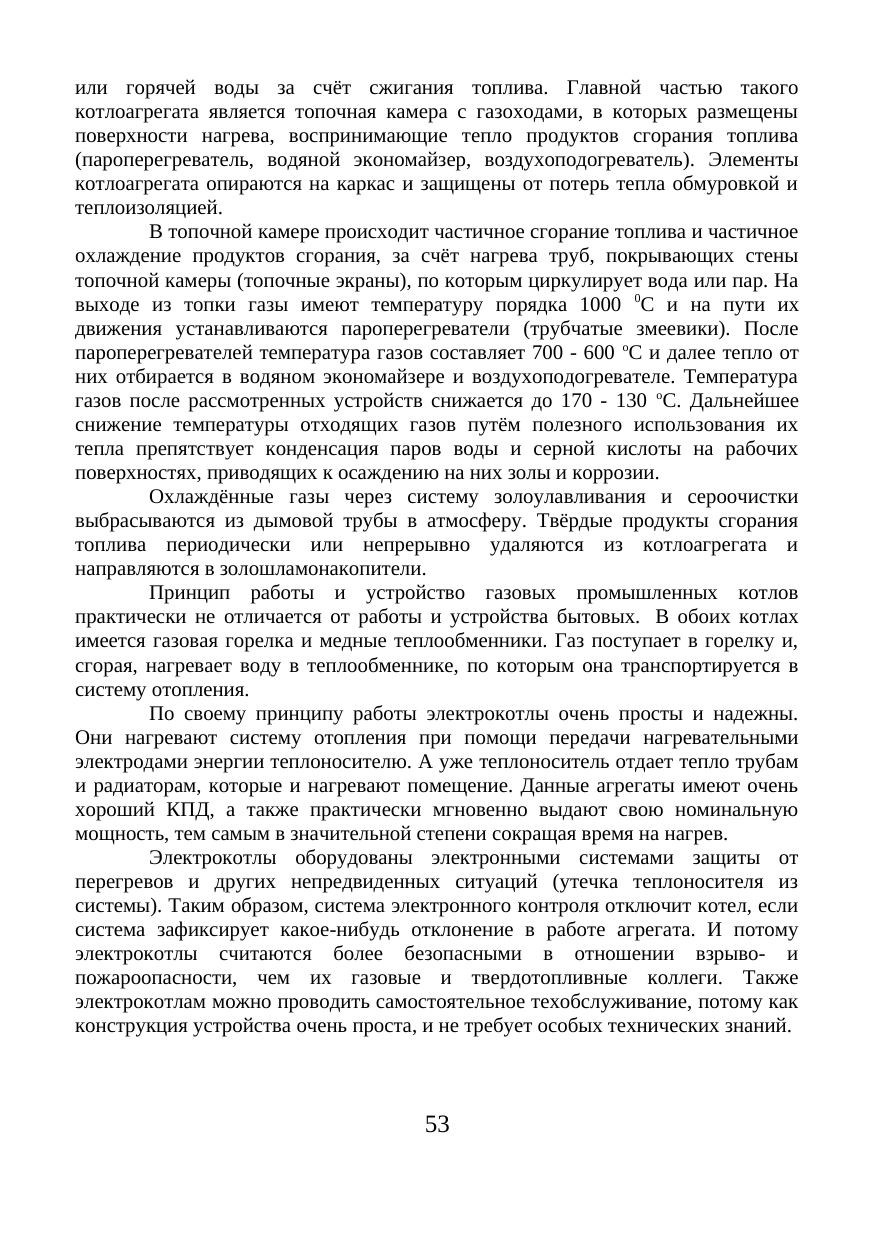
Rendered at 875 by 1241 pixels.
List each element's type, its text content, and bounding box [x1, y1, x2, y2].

text Охлаждённые газы через систему золоулавливания и сероочистки выбрасываются из дымовой трубы в атмосферу. Твёрдые продукты сгорания топлива периодически или непрерывно удаляются из котлоагрегата и направляются в золошламонакопители. [75, 484, 799, 580]
text В топочной камере происходит частичное сгорание топлива и частичное охлаждение продуктов сгорания, за счёт нагрева труб, покрывающих стены топочной камеры (топочные экраны), по которым циркулирует вода или пар. На выходе из топки газы имеют температуру порядка 1000 0С и на пути их движения устанавливаются пароперегреватели (трубчатые змеевики). После пароперегревателей температура газов составляет 700 - 600 оС и далее тепло от них отбирается в водяном экономайзере и воздухоподогревателе. Температура газов после рассмотренных устройств снижается до 170 - 130 оС. Дальнейшее снижение температуры отходящих газов путём полезного использования их тепла препятствует конденсация паров воды и серной кислоты на рабочих поверхностях, приводящих к осаждению на них золы и коррозии. [75, 219, 799, 484]
text Принцип работы и устройство газовых промышленных котлов практически не отличается от работы и устройства бытовых. В обоих котлах имеется газовая горелка и медные теплообменники. Газ поступает в горелку и, сгорая, нагревает воду в теплообменнике, по которым она транспортируется в систему отопления. [75, 580, 799, 701]
text Электрокотлы оборудованы электронными системами защиты от перегревов и других непредвиденных ситуаций (утечка теплоносителя из системы). Таким образом, система электронного контроля отключит котел, если система зафиксирует какое-нибудь отклонение в работе агрегата. И потому электрокотлы считаются более безопасными в отношении взрыво- и пожароопасности, чем их газовые и твердотопливные коллеги. Также электрокотлам можно проводить самостоятельное техобслуживание, потому как конструкция устройства очень проста, и не требует особых технических знаний. [75, 845, 799, 1037]
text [75, 75, 799, 219]
text По своему принципу работы электрокотлы очень просты и надежны. Они нагревают систему отопления при помощи передачи нагревательными электродами энергии теплоносителю. А уже теплоноситель отдает тепло трубам и радиаторам, которые и нагревают помещение. Данные агрегаты имеют очень хороший КПД, а также практически мгновенно выдают свою номинальную мощность, тем самым в значительной степени сокращая время на нагрев. [75, 701, 799, 845]
